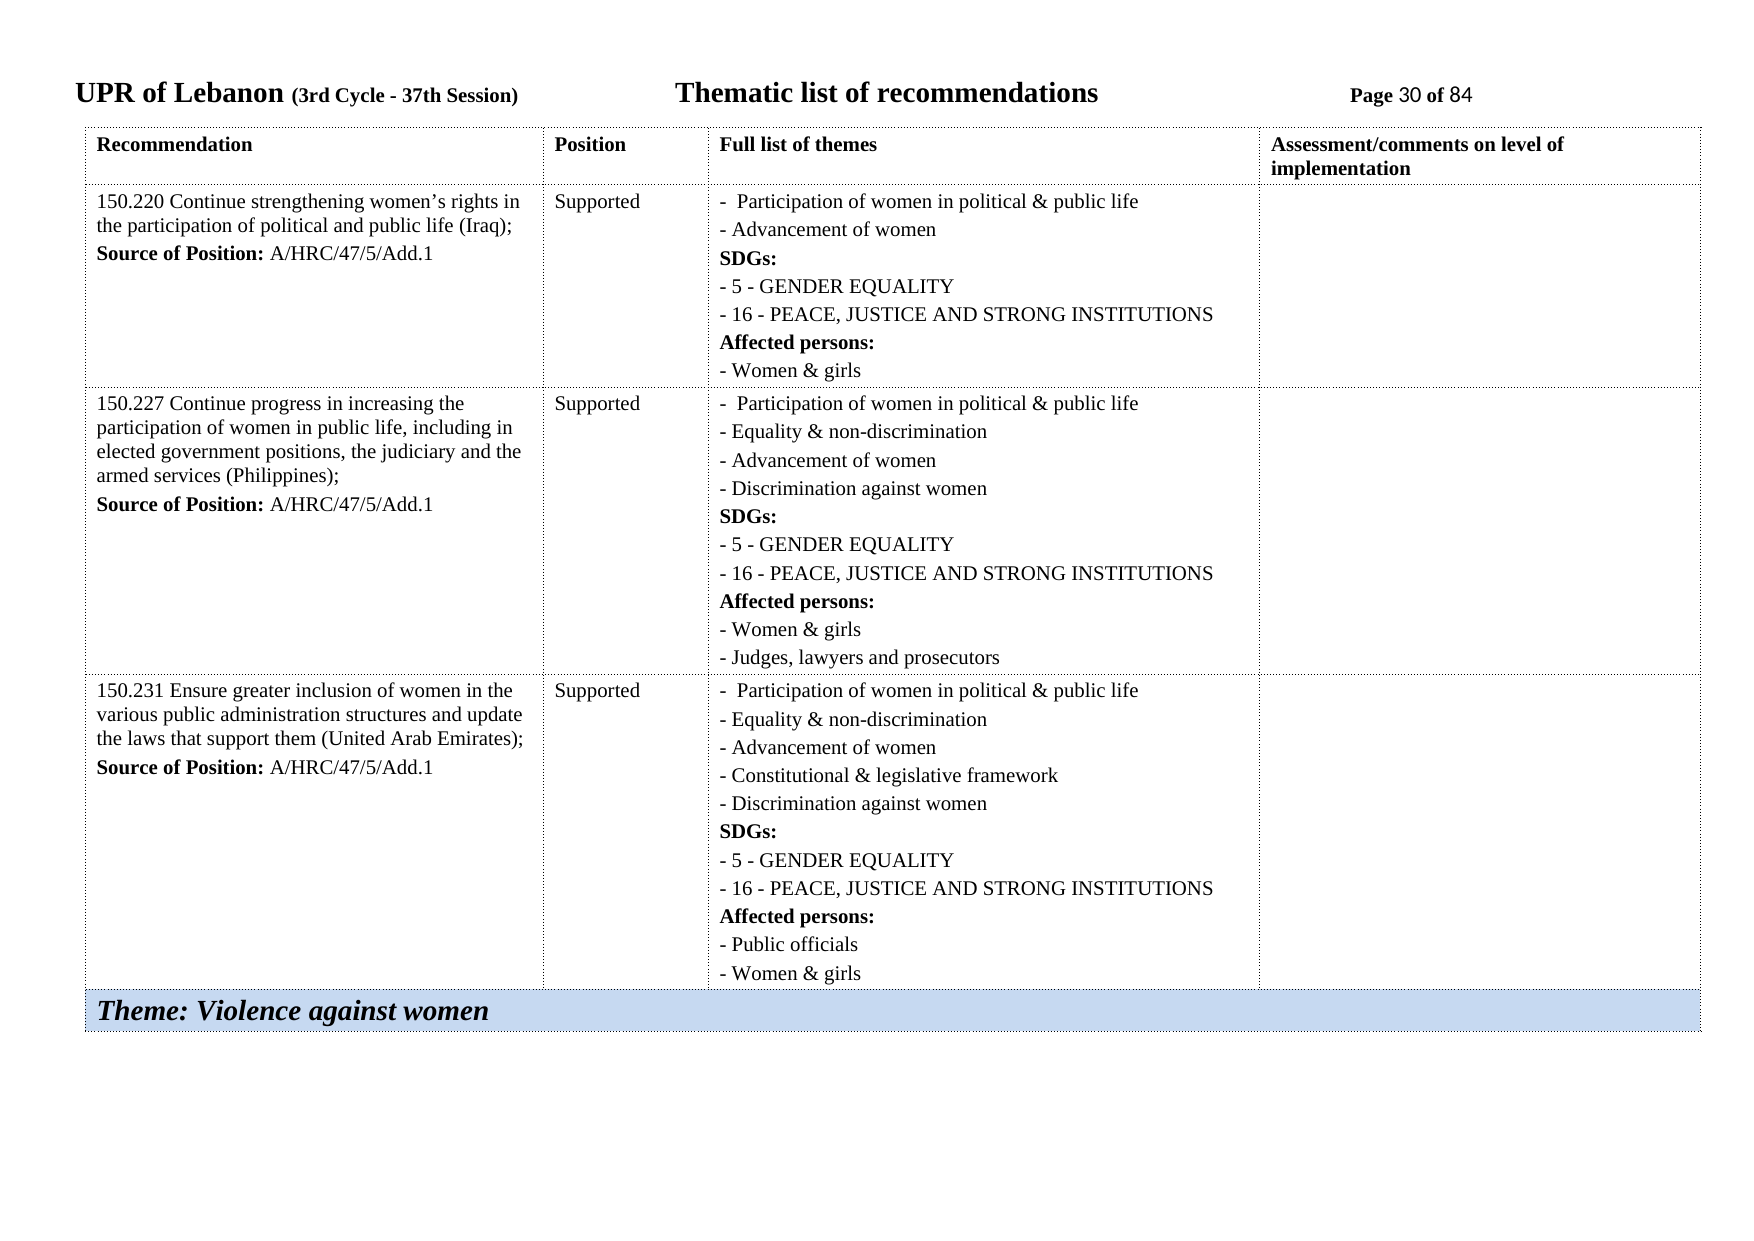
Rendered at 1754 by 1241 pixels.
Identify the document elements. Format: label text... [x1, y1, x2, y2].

table_cell - Participation of women in political & public life - Advancement of women SDGs: - 5 - GENDER EQUALITY - 16 - PEACE, JUSTICE AND STRONG INSTITUTIONS Affected persons: - Women & girls [708, 184, 1259, 387]
table_cell Supported [543, 387, 708, 673]
table_cell Theme: Violence against women [85, 989, 1700, 1031]
table_header Position [543, 127, 708, 184]
table_cell Supported [543, 184, 708, 387]
table_header Recommendation [85, 127, 543, 184]
table_cell Supported [543, 674, 708, 989]
table_cell - Participation of women in political & public life - Equality & non-discrimination - Advancement of women - Discrimination against women SDGs: - 5 - GENDER EQUALITY - 16 - PEACE, JUSTICE AND STRONG INSTITUTIONS Affected persons: - Women & girls - Judges, lawyers and prosecutors [708, 387, 1259, 673]
table_header Full list of themes [708, 127, 1259, 184]
table_cell 150.220 Continue strengthening women’s rights in the participation of political and public life (Iraq); Source of Position: A/HRC/47/5/Add.1 [85, 184, 543, 387]
table_cell - Participation of women in political & public life - Equality & non-discrimination - Advancement of women - Constitutional & legislative framework - Discrimination against women SDGs: - 5 - GENDER EQUALITY - 16 - PEACE, JUSTICE AND STRONG INSTITUTIONS Affected persons: - Public officials - Women & girls [708, 674, 1259, 989]
table_cell 150.231 Ensure greater inclusion of women in the various public administration structures and update the laws that support them (United Arab Emirates); Source of Position: A/HRC/47/5/Add.1 [85, 674, 543, 989]
table_cell [1260, 184, 1700, 387]
table_cell 150.227 Continue progress in increasing the participation of women in public life, including in elected government positions, the judiciary and the armed services (Philippines); Source of Position: A/HRC/47/5/Add.1 [85, 387, 543, 673]
table_cell [1260, 674, 1700, 989]
table_cell [1260, 387, 1700, 673]
table_header Assessment/comments on level of implementation [1260, 127, 1700, 184]
